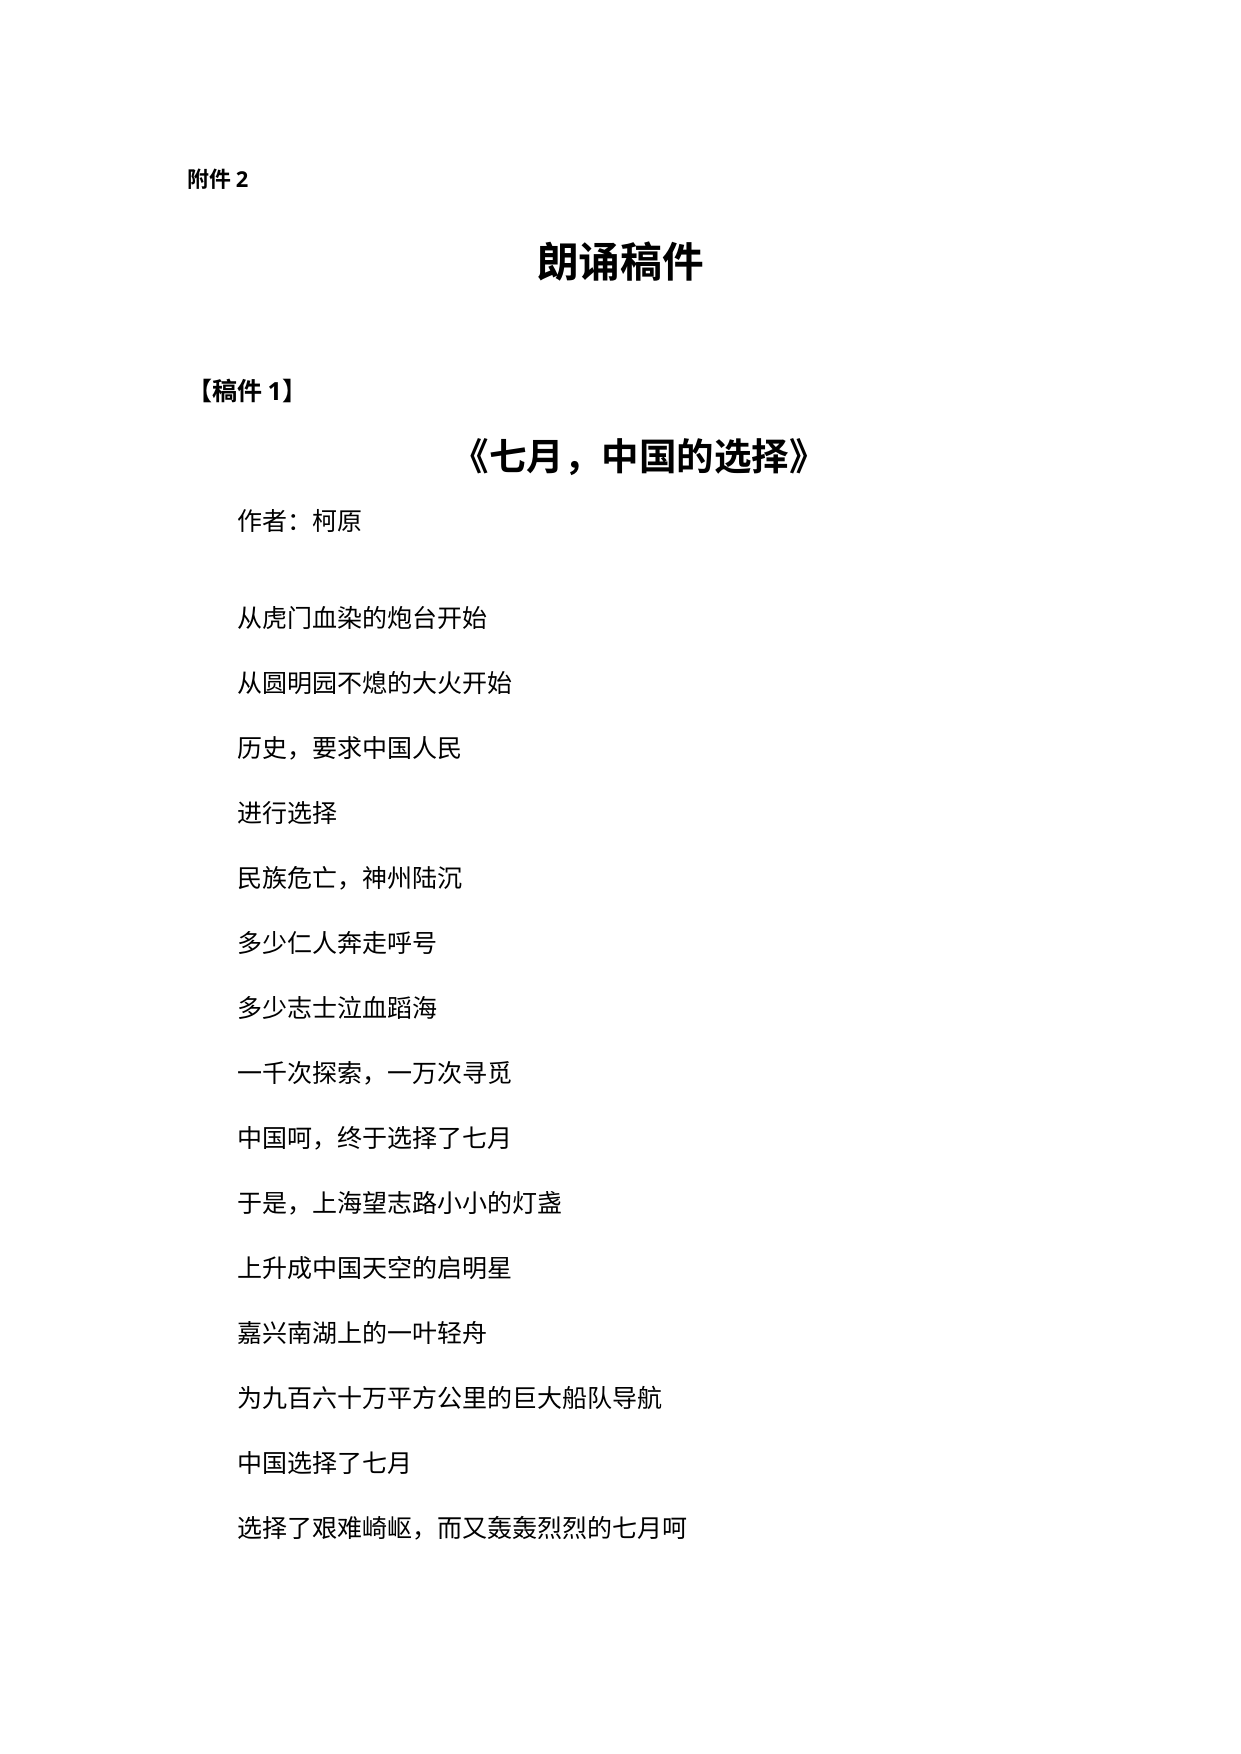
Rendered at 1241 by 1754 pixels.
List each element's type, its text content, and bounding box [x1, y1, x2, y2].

text 附件2 [187, 162, 1053, 194]
text 选择了艰难崎岖，而又轰轰烈烈的七月呵 [187, 1494, 1053, 1559]
text 民族危亡，神州陆沉 [187, 844, 1053, 909]
text 从圆明园不熄的大火开始 [187, 649, 1053, 714]
text 《七月，中国的选择》 [187, 422, 1053, 487]
text 一千次探索，一万次寻觅 [187, 1039, 1053, 1104]
text 朗诵稿件 [187, 227, 1053, 292]
text 历史，要求中国人民 [187, 714, 1053, 779]
text 【稿件1】 [187, 357, 1053, 422]
text 作者：柯原 [187, 487, 1053, 552]
text 嘉兴南湖上的一叶轻舟 [187, 1299, 1053, 1364]
text 于是，上海望志路小小的灯盏 [187, 1169, 1053, 1234]
text 多少志士泣血蹈海 [187, 974, 1053, 1039]
text 从虎门血染的炮台开始 [187, 584, 1053, 649]
text 为九百六十万平方公里的巨大船队导航 [187, 1364, 1053, 1429]
text 中国呵，终于选择了七月 [187, 1104, 1053, 1169]
text 多少仁人奔走呼号 [187, 909, 1053, 974]
text 上升成中国天空的启明星 [187, 1234, 1053, 1299]
text 中国选择了七月 [187, 1429, 1053, 1494]
text 进行选择 [187, 779, 1053, 844]
